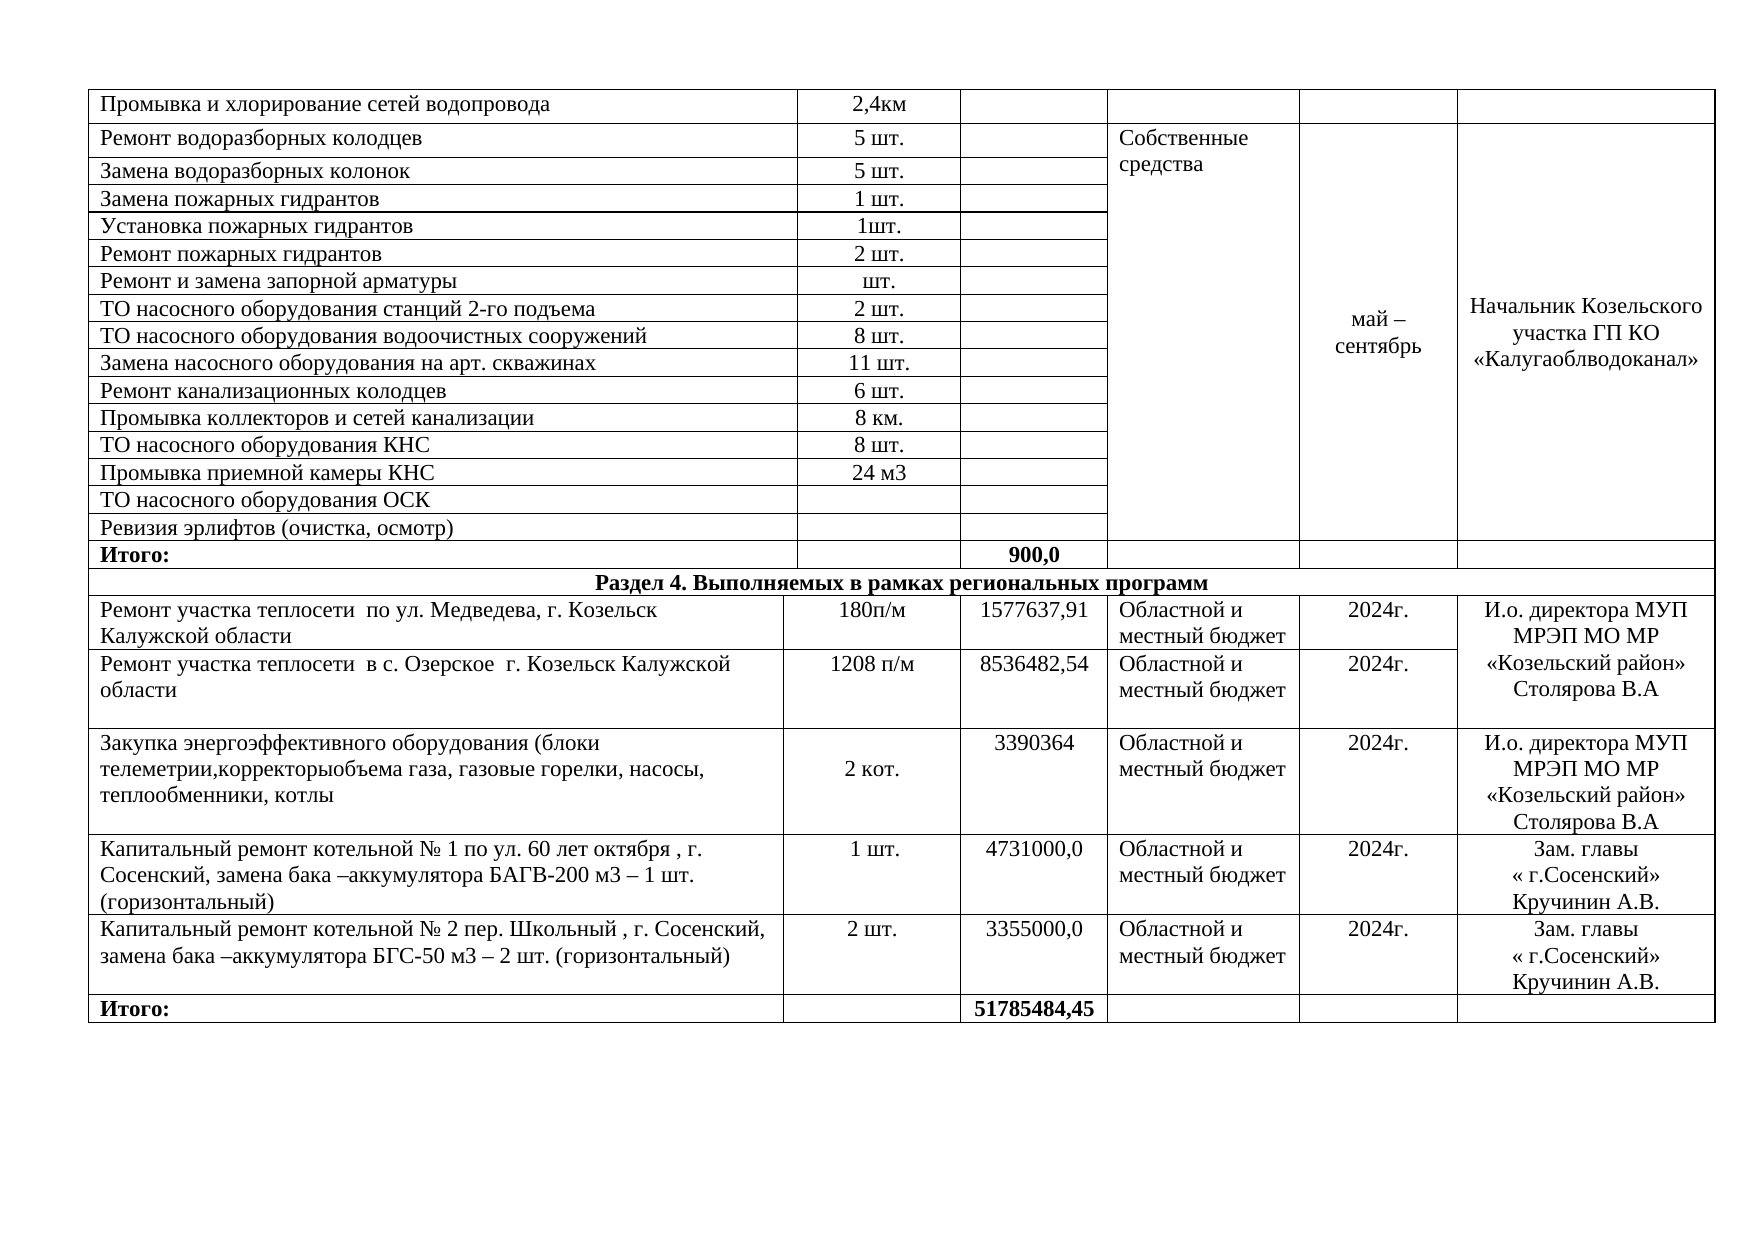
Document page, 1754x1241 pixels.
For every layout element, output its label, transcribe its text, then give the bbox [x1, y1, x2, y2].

table_cell Ремонт водоразборных колодцев [89, 124, 797, 157]
table_cell 1 шт. [798, 185, 960, 211]
table_cell Капитальный ремонт котельной № 2 пер. Школьный , г. Сосенский, замена бака –аккумулятора БГС-50 м3 – 2 шт. (горизонтальный) [89, 915, 783, 994]
table_cell [798, 541, 960, 567]
table_cell [1458, 995, 1714, 1022]
table_cell ТО насосного оборудования КНС [89, 432, 797, 458]
table_cell Ремонт и замена запорной арматуры [89, 267, 797, 293]
table_cell [961, 213, 1107, 239]
table_cell ТО насосного оборудования станций 2-го подъема [89, 295, 797, 321]
table_cell [961, 158, 1107, 184]
table_cell Итого: [89, 541, 797, 567]
table_cell 1шт. [798, 213, 960, 239]
table_cell ТО насосного оборудования водоочистных сооружений [89, 322, 797, 348]
table_cell 1 шт. [784, 835, 960, 914]
table_cell 3355000,0 [961, 915, 1107, 994]
table_cell Собственные средства [1108, 124, 1299, 540]
table_cell [961, 377, 1107, 403]
table_cell 2 шт. [798, 240, 960, 266]
table_cell Ремонт участка теплосети в с. Озерское г. Козельск Калужской области [89, 650, 783, 728]
table_cell [961, 349, 1107, 376]
table_cell 2 шт. [784, 915, 960, 994]
table_cell [961, 185, 1107, 211]
table_cell май – сентябрь [1300, 124, 1457, 540]
table_cell И.о. директора МУП МРЭП МО МР «Козельский район» Столярова В.А [1458, 729, 1714, 834]
table_cell 5 шт. [798, 158, 960, 184]
table_cell Областной и местный бюджет [1108, 835, 1299, 914]
table_cell 3390364 [961, 729, 1107, 834]
table_cell [961, 486, 1107, 513]
table_cell 8 шт. [798, 432, 960, 458]
table_cell Установка пожарных гидрантов [89, 213, 797, 239]
table_cell 11 шт. [798, 349, 960, 376]
table_cell Ревизия эрлифтов (очистка, осмотр) [89, 514, 797, 540]
table_cell Раздел 4. Выполняемых в рамках региональных программ [89, 569, 1714, 595]
table_cell Промывка и хлорирование сетей водопровода [89, 90, 797, 123]
table_cell [961, 459, 1107, 485]
table_cell Начальник Козельского участка ГП КО «Калугаоблводоканал» [1458, 124, 1714, 540]
table_cell [1300, 995, 1457, 1022]
table_cell Областной и местный бюджет [1108, 915, 1299, 994]
table_cell 2024г. [1300, 650, 1457, 728]
table_cell [1300, 541, 1457, 567]
table_cell Закупка энергоэффективного оборудования (блоки телеметрии,корректорыобъема газа, газовые горелки, насосы, теплообменники, котлы [89, 729, 783, 834]
table_cell [961, 267, 1107, 293]
table_cell Зам. главы « г.Сосенский» Кручинин А.В. [1458, 915, 1714, 994]
table_cell 5 шт. [798, 124, 960, 157]
table_cell [1108, 995, 1299, 1022]
table_cell [798, 514, 960, 540]
table_cell 1577637,91 [961, 596, 1107, 649]
table_cell [961, 514, 1107, 540]
table_cell 1208 п/м [784, 650, 960, 728]
table_cell шт. [798, 267, 960, 293]
table_cell 2,4км [798, 90, 960, 123]
table_cell [961, 432, 1107, 458]
table_cell 8 км. [798, 404, 960, 431]
table_cell Областной и местный бюджет [1108, 650, 1299, 728]
table_cell И.о. директора МУП МРЭП МО МР «Козельский район» Столярова В.А [1458, 596, 1714, 728]
table_cell [961, 90, 1107, 123]
table_cell [1458, 541, 1714, 567]
table_cell 180п/м [784, 596, 960, 649]
table_cell 8536482,54 [961, 650, 1107, 728]
table_cell [1458, 90, 1714, 123]
table_cell 2 кот. [784, 729, 960, 834]
table_cell [961, 295, 1107, 321]
table_cell Промывка коллекторов и сетей канализации [89, 404, 797, 431]
table_cell [961, 404, 1107, 431]
table_cell Областной и местный бюджет [1108, 596, 1299, 649]
table_cell Областной и местный бюджет [1108, 729, 1299, 834]
table_cell 24 м3 [798, 459, 960, 485]
table_cell Ремонт участка теплосети по ул. Медведева, г. Козельск Калужской области [89, 596, 783, 649]
table_cell Итого: [89, 995, 783, 1022]
table_cell 2024г. [1300, 729, 1457, 834]
table_cell Зам. главы « г.Сосенский» Кручинин А.В. [1458, 835, 1714, 914]
table_cell 2 шт. [798, 295, 960, 321]
table_cell 6 шт. [798, 377, 960, 403]
table_cell [1108, 541, 1299, 567]
table_cell 51785484,45 [961, 995, 1107, 1022]
table_cell 2024г. [1300, 835, 1457, 914]
table_cell Ремонт канализационных колодцев [89, 377, 797, 403]
table_cell Замена водоразборных колонок [89, 158, 797, 184]
table_cell ТО насосного оборудования ОСК [89, 486, 797, 513]
table_cell [1300, 90, 1457, 123]
table_cell 8 шт. [798, 322, 960, 348]
table_cell 2024г. [1300, 915, 1457, 994]
table_cell Капитальный ремонт котельной № 1 по ул. 60 лет октября , г. Сосенский, замена бака –аккумулятора БАГВ-200 м3 – 1 шт. (горизонтальный) [89, 835, 783, 914]
table_cell [798, 486, 960, 513]
table_cell 900,0 [961, 541, 1107, 567]
table_cell Замена пожарных гидрантов [89, 185, 797, 211]
table_cell [961, 240, 1107, 266]
table_cell [961, 124, 1107, 157]
table_cell Промывка приемной камеры КНС [89, 459, 797, 485]
table_cell Замена насосного оборудования на арт. скважинах [89, 349, 797, 376]
table_cell [784, 995, 960, 1022]
table_cell [1108, 90, 1299, 123]
table_cell Ремонт пожарных гидрантов [89, 240, 797, 266]
table_cell 2024г. [1300, 596, 1457, 649]
table_cell [961, 322, 1107, 348]
table_cell 4731000,0 [961, 835, 1107, 914]
